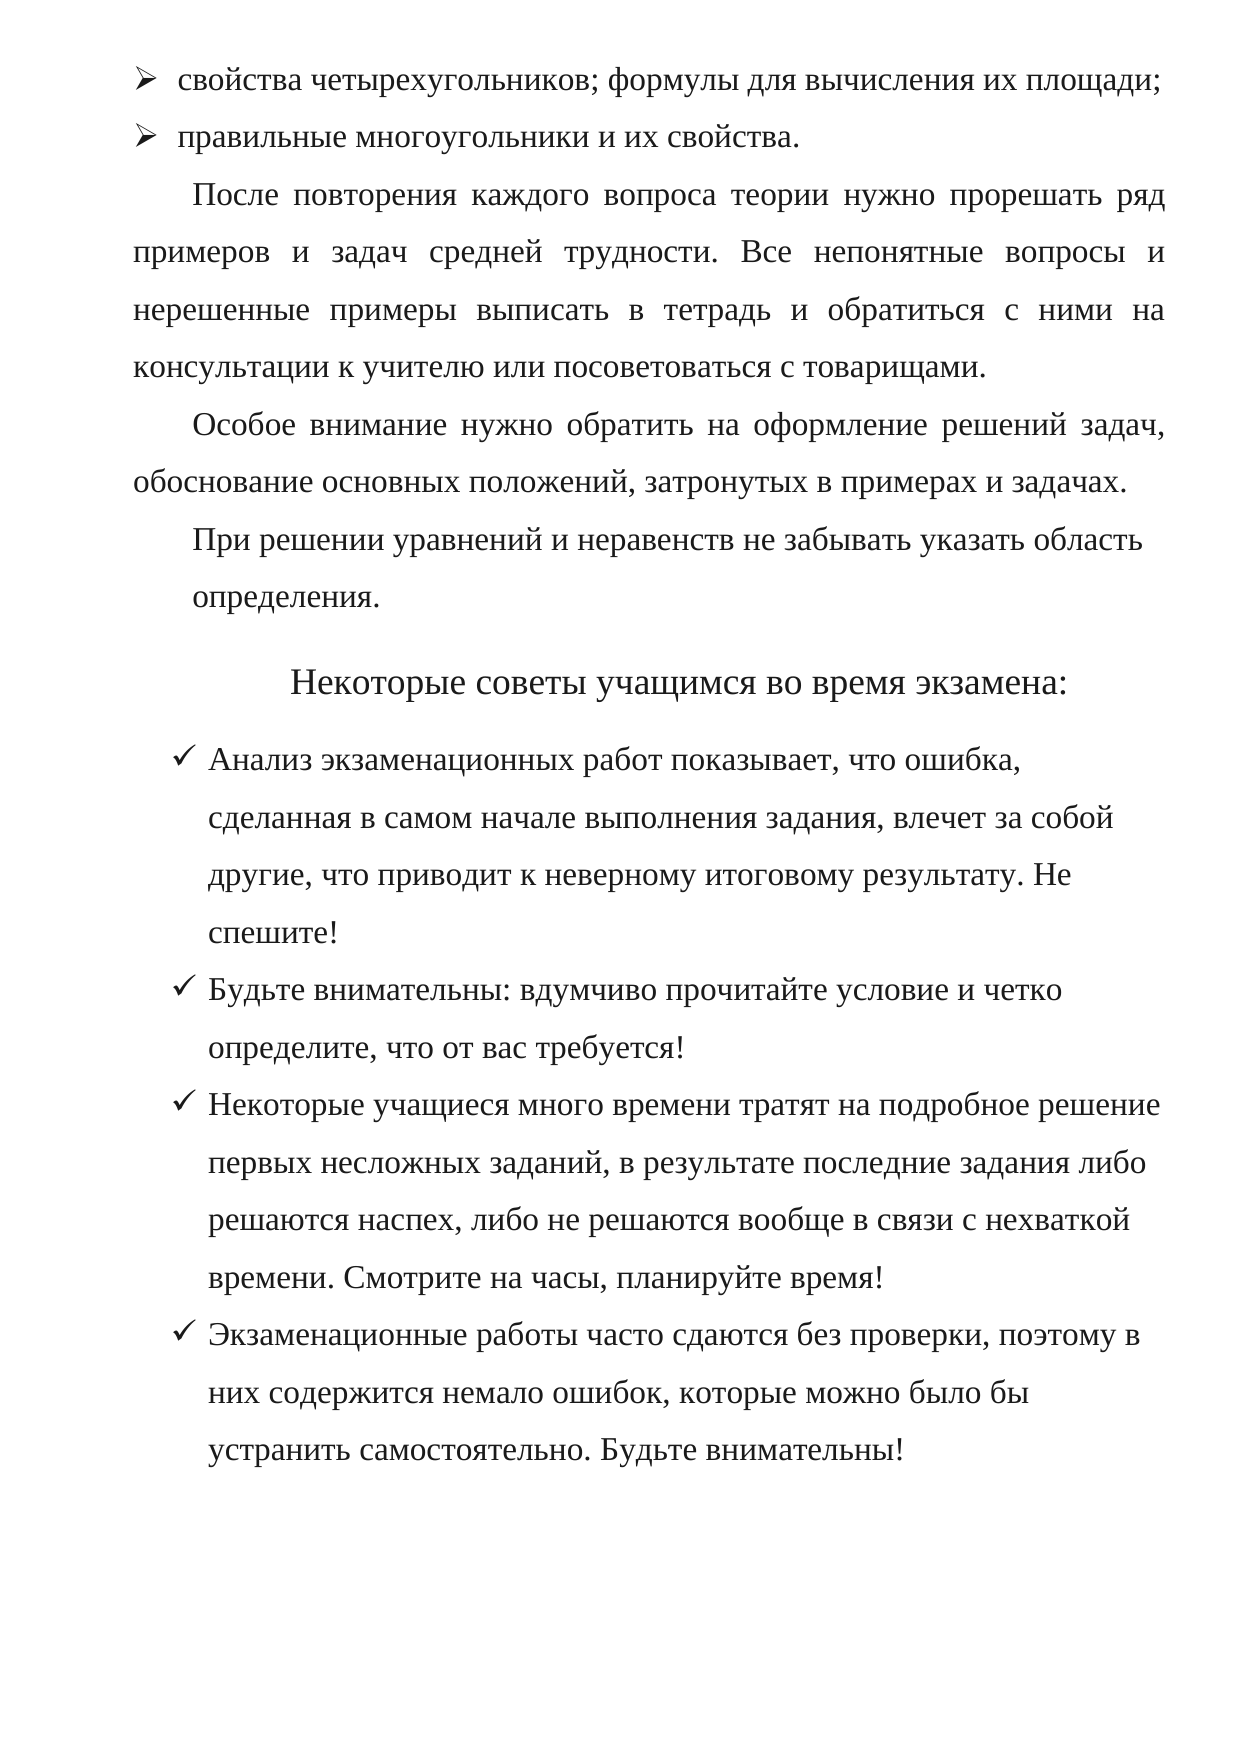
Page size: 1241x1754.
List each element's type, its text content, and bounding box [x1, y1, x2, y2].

text Некоторые советы учащимся во время экзамена: [133, 659, 1167, 702]
text Особое внимание нужно обратить на оформление решений задач, обоснование основных положений, затронутых в примерах и задачах. [133, 404, 1167, 500]
list правильные многоугольники и их свойства. [133, 117, 1167, 155]
list Будьте внимательны: вдумчиво прочитайте условие и четко определите, что от вас требуется! [170, 970, 1167, 1066]
list Анализ экзаменационных работ показывает, что ошибка, сделанная в самом начале выполнения задания, влечет за собой другие, что приводит к неверному итоговому результату. Не спешите! [170, 740, 1167, 951]
text После повторения каждого вопроса теории нужно прорешать ряд примеров и задач средней трудности. Все непонятные вопросы и нерешенные примеры выписать в тетрадь и обратиться с ними на консультации к учителю или посоветоваться с товарищами. [133, 174, 1167, 385]
list Экзаменационные работы часто сдаются без проверки, поэтому в них содержится немало ошибок, которые можно было бы устранить самостоятельно. Будьте внимательны! [170, 1315, 1167, 1468]
list свойства четырехугольников; формулы для вычисления их площади; [133, 59, 1167, 97]
list Некоторые учащиеся много времени тратят на подробное решение первых несложных заданий, в результате последние задания либо решаются наспех, либо не решаются вообще в связи с нехваткой времени. Смотрите на часы, планируйте время! [170, 1085, 1167, 1296]
text определения. [133, 577, 1167, 615]
text При решении уравнений и неравенств не забывать указать область [133, 519, 1167, 557]
